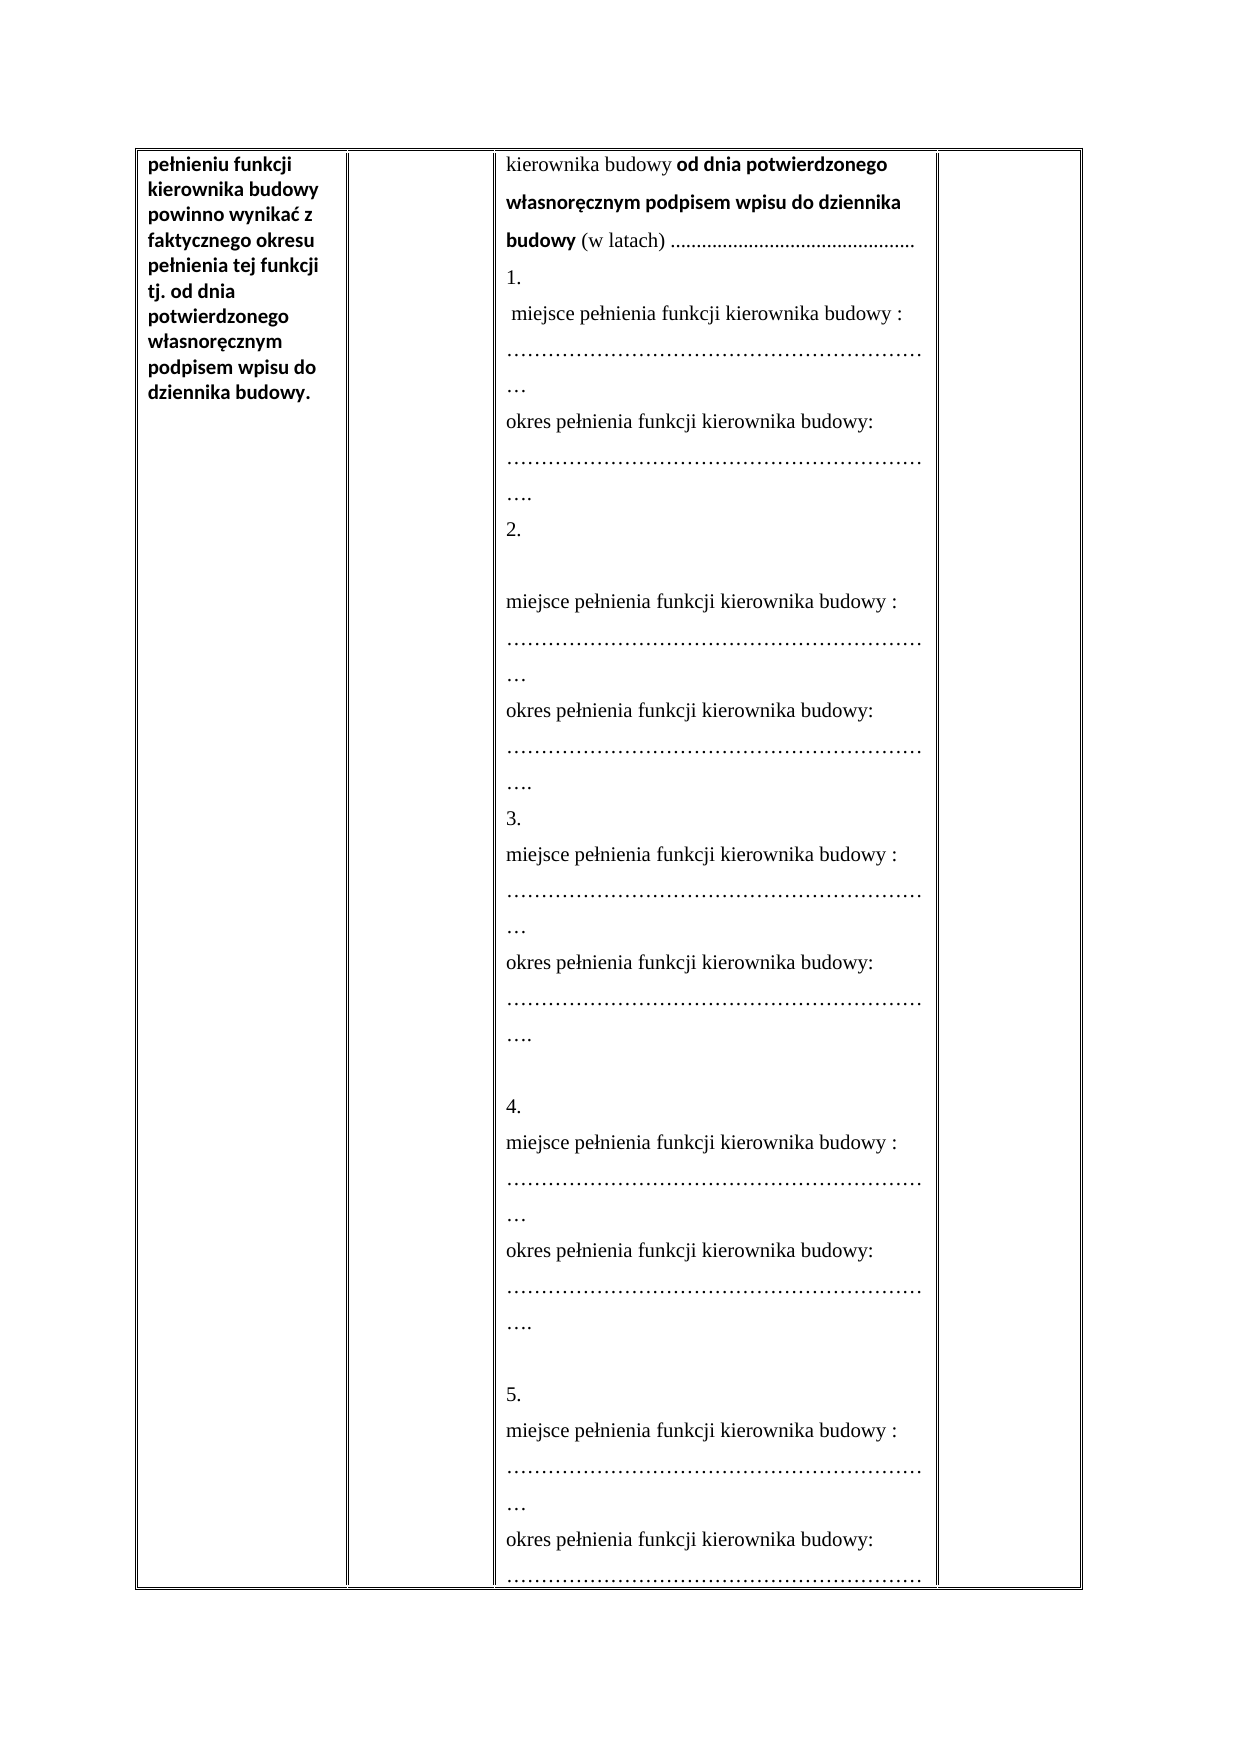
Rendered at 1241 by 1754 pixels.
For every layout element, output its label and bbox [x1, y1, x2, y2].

table_cell [138, 149, 348, 1587]
table_cell [938, 151, 1080, 1587]
table_cell [495, 151, 937, 1587]
table_cell [348, 151, 494, 1587]
